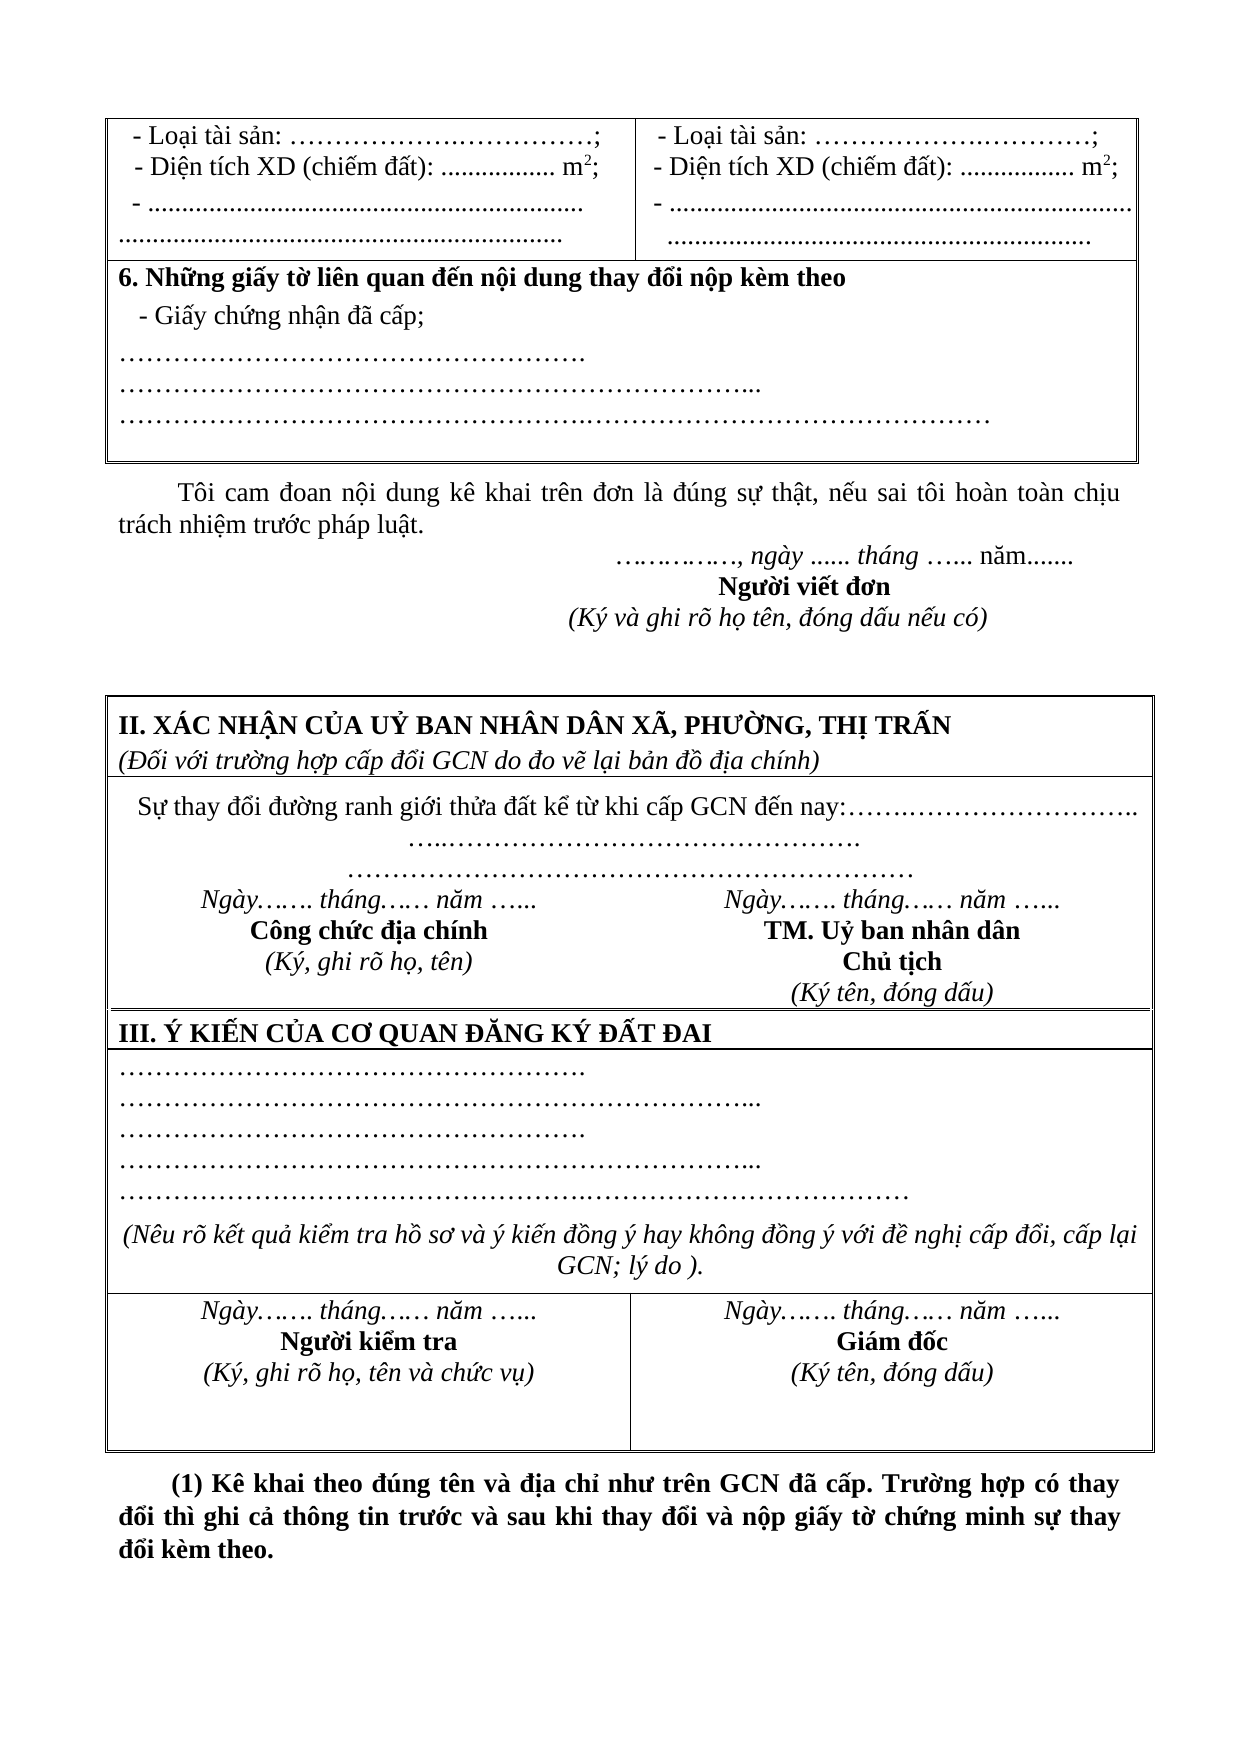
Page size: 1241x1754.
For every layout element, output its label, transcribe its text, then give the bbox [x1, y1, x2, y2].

table_cell …………………………………………….……………………………………………………………...…………………………………………….……………………………………………………………...…………………………………………….……………………………… (Nêu rõ kết quả kiểm tra hồ sơ và ý kiến đồng ý hay không đồng ý với đề nghị cấp đổi, cấp lại GCN; lý do ). [108, 1050, 1152, 1293]
text (Ký và ghi rõ họ tên, đóng dấu nếu có) [568, 602, 1122, 633]
table_cell III. Ý KIẾN CỦA CƠ QUAN ĐĂNG KÝ ĐẤT ĐAI [108, 1008, 1152, 1048]
table_cell Ngày……. tháng…… năm …... TM. Uỷ ban nhân dân Chủ tịch (Ký tên, đóng dấu) [630, 883, 1152, 1008]
table_cell 6. Những giấy tờ liên quan đến nội dung thay đổi nộp kèm theo - Giấy chứng nhận đã cấp; …………………………………………….……………………………………………………………...…………………………………………….……………………………………… [108, 261, 1136, 461]
table_header II. XÁC NHẬN CỦA UỶ BAN NHÂN DÂN XÃ, PHƯỜNG, THỊ TRẤN (Đối với trường hợp cấp đổi GCN do đo vẽ lại bản đồ địa chính) [108, 697, 1152, 776]
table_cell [636, 119, 1136, 260]
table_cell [108, 119, 635, 260]
table_cell Ngày……. tháng…… năm …... Công chức địa chính (Ký, ghi rõ họ, tên) [108, 883, 630, 1008]
table_cell Sự thay đổi đường ranh giới thửa đất kể từ khi cấp GCN đến nay:…….…………………….. …..……………………………………….……………………………………………………… [108, 777, 1152, 883]
text ……………, ngày ...... tháng …... năm....... [493, 539, 1122, 570]
text Người viết đơn [643, 570, 1122, 602]
text Tôi cam đoan nội dung kê khai trên đơn là đúng sự thật, nếu sai tôi hoàn toàn chịu trách nhiệm trước pháp luật. [118, 477, 1122, 539]
table_cell Ngày……. tháng…… năm …... Người kiểm tra (Ký, ghi rõ họ, tên và chức vụ) [108, 1294, 630, 1450]
table_cell Ngày……. tháng…… năm …... Giám đốc (Ký tên, đóng dấu) [631, 1294, 1152, 1450]
text (1) Kê khai theo đúng tên và địa chỉ như trên GCN đã cấp. Trường hợp có thay đổi thì ghi cả thông tin trước và sau khi thay đổi và nộp giấy tờ chứng minh sự thay đổi kèm theo. [118, 1466, 1122, 1566]
